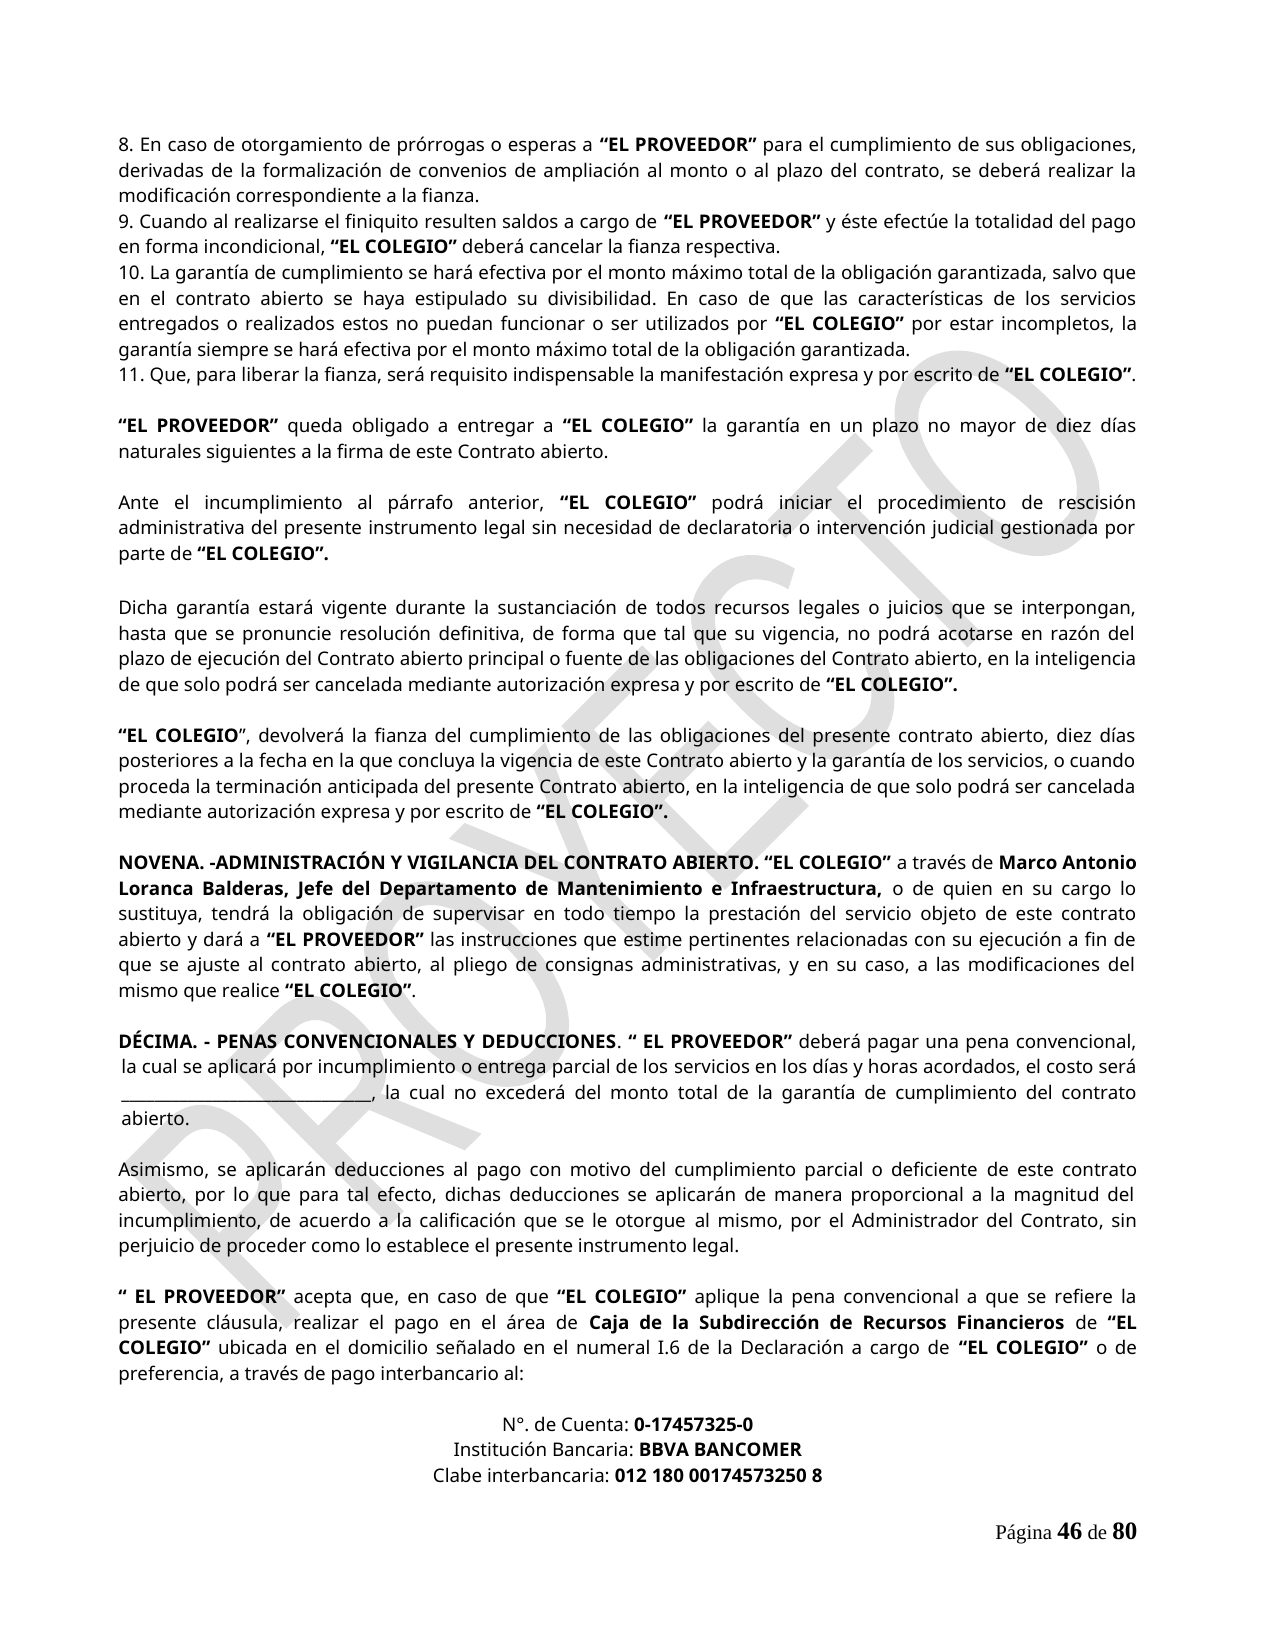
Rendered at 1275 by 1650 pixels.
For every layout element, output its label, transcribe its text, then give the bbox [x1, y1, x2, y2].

text Ante el incumplimiento al párrafo anterior, “EL COLEGIO” podrá iniciar el procedimiento de rescisión administrativa del presente instrumento legal sin necesidad de declaratoria o intervención judicial gestionada por parte de “EL COLEGIO”. [118, 489, 1137, 566]
text “EL PROVEEDOR” queda obligado a entregar a “EL COLEGIO” la garantía en un plazo no mayor de diez días naturales siguientes a la firma de este Contrato abierto. [118, 412, 1137, 463]
text DÉCIMA. - PENAS CONVENCIONALES Y DEDUCCIONES. “ EL PROVEEDOR” deberá pagar una pena convencional, la cual se aplicará por incumplimiento o entrega parcial de los servicios en los días y horas acordados, el costo será ______________________________, la cual no excederá del monto total de la garantía de cumplimiento del contrato abierto. [118, 1028, 1137, 1130]
text Dicha garantía estará vigente durante la sustanciación de todos recursos legales o juicios que se interpongan, hasta que se pronuncie resolución definitiva, de forma que tal que su vigencia, no podrá acotarse en razón del plazo de ejecución del Contrato abierto principal o fuente de las obligaciones del Contrato abierto, en la inteligencia de que solo podrá ser cancelada mediante autorización expresa y por escrito de “EL COLEGIO”. [118, 594, 1137, 696]
text 8. En caso de otorgamiento de prórrogas o esperas a “EL PROVEEDOR” para el cumplimiento de sus obligaciones, derivadas de la formalización de convenios de ampliación al monto o al plazo del contrato, se deberá realizar la modificación correspondiente a la fianza. [118, 132, 1137, 208]
text “EL COLEGIO”, devolverá la fianza del cumplimiento de las obligaciones del presente contrato abierto, diez días posteriores a la fecha en la que concluya la vigencia de este Contrato abierto y la garantía de los servicios, o cuando proceda la terminación anticipada del presente Contrato abierto, en la inteligencia de que solo podrá ser cancelada mediante autorización expresa y por escrito de “EL COLEGIO”. [118, 722, 1137, 824]
text Asimismo, se aplicarán deducciones al pago con motivo del cumplimiento parcial o deficiente de este contrato abierto, por lo que para tal efecto, dichas deducciones se aplicarán de manera proporcional a la magnitud del incumplimiento, de acuerdo a la calificación que se le otorgue al mismo, por el Administrador del Contrato, sin perjuicio de proceder como lo establece el presente instrumento legal. [118, 1156, 1137, 1258]
text 10. La garantía de cumplimiento se hará efectiva por el monto máximo total de la obligación garantizada, salvo que en el contrato abierto se haya estipulado su divisibilidad. En caso de que las características de los servicios entregados o realizados estos no puedan funcionar o ser utilizados por “EL COLEGIO” por estar incompletos, la garantía siempre se hará efectiva por el monto máximo total de la obligación garantizada. [118, 259, 1137, 361]
text N°. de Cuenta: 0-17457325-0 [118, 1411, 1137, 1437]
text 9. Cuando al realizarse el finiquito resulten saldos a cargo de “EL PROVEEDOR” y éste efectúe la totalidad del pago en forma incondicional, “EL COLEGIO” deberá cancelar la fianza respectiva. [118, 208, 1137, 259]
text 11. Que, para liberar la fianza, será requisito indispensable la manifestación expresa y por escrito de “EL COLEGIO”. [118, 361, 1137, 387]
text “ EL PROVEEDOR” acepta que, en caso de que “EL COLEGIO” aplique la pena convencional a que se refiere la presente cláusula, realizar el pago en el área de Caja de la Subdirección de Recursos Financieros de “EL COLEGIO” ubicada en el domicilio señalado en el numeral I.6 de la Declaración a cargo de “EL COLEGIO” o de preferencia, a través de pago interbancario al: [118, 1283, 1137, 1386]
text NOVENA. -ADMINISTRACIÓN Y VIGILANCIA DEL CONTRATO ABIERTO. “EL COLEGIO” a través de Marco Antonio Loranca Balderas, Jefe del Departamento de Mantenimiento e Infraestructura, o de quien en su cargo lo sustituya, tendrá la obligación de supervisar en todo tiempo la prestación del servicio objeto de este contrato abierto y dará a “EL PROVEEDOR” las instrucciones que estime pertinentes relacionadas con su ejecución a fin de que se ajuste al contrato abierto, al pliego de consignas administrativas, y en su caso, a las modificaciones del mismo que realice “EL COLEGIO”. [118, 849, 1137, 1003]
text Clabe interbancaria: 012 180 00174573250 8 [118, 1462, 1137, 1488]
text Institución Bancaria: BBVA BANCOMER [118, 1437, 1137, 1462]
